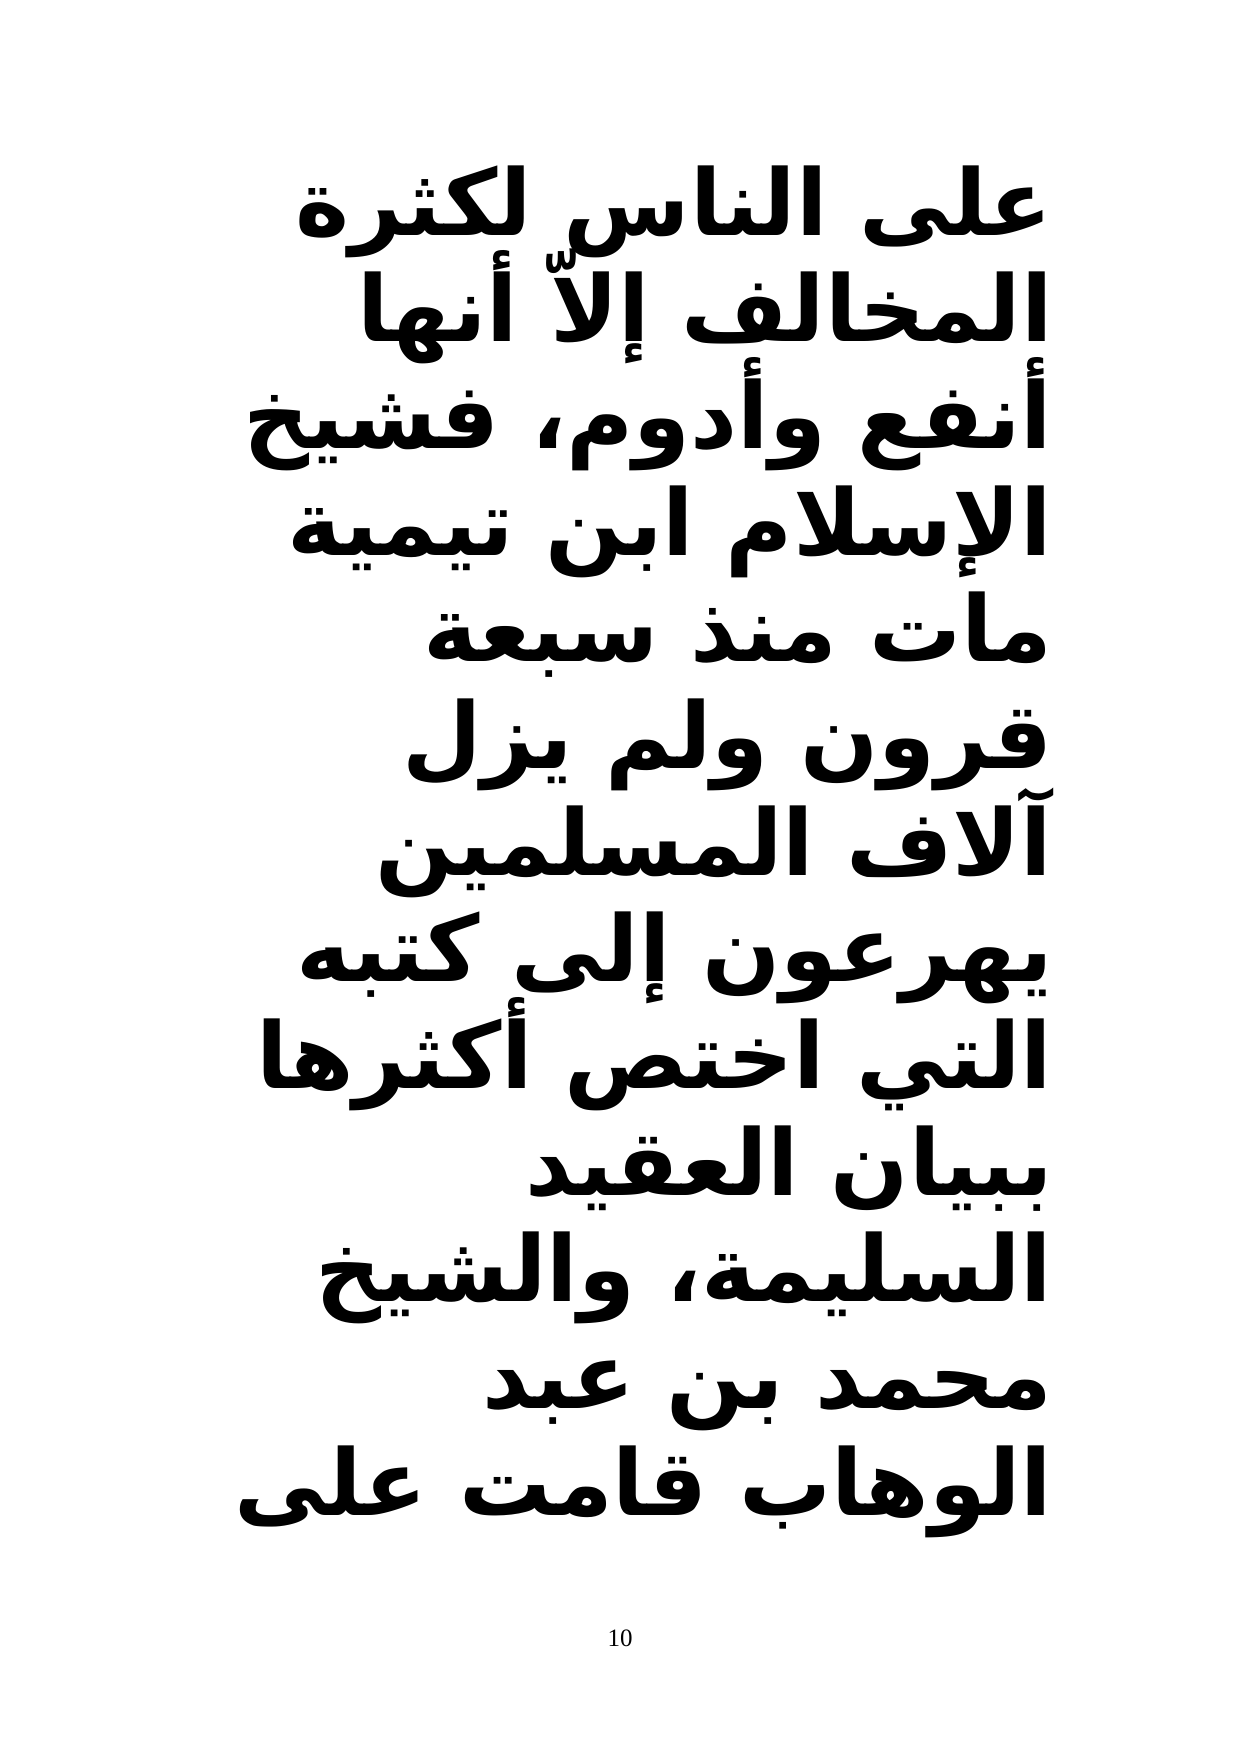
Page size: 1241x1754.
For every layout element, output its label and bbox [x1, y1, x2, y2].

text [187, 150, 1053, 1537]
